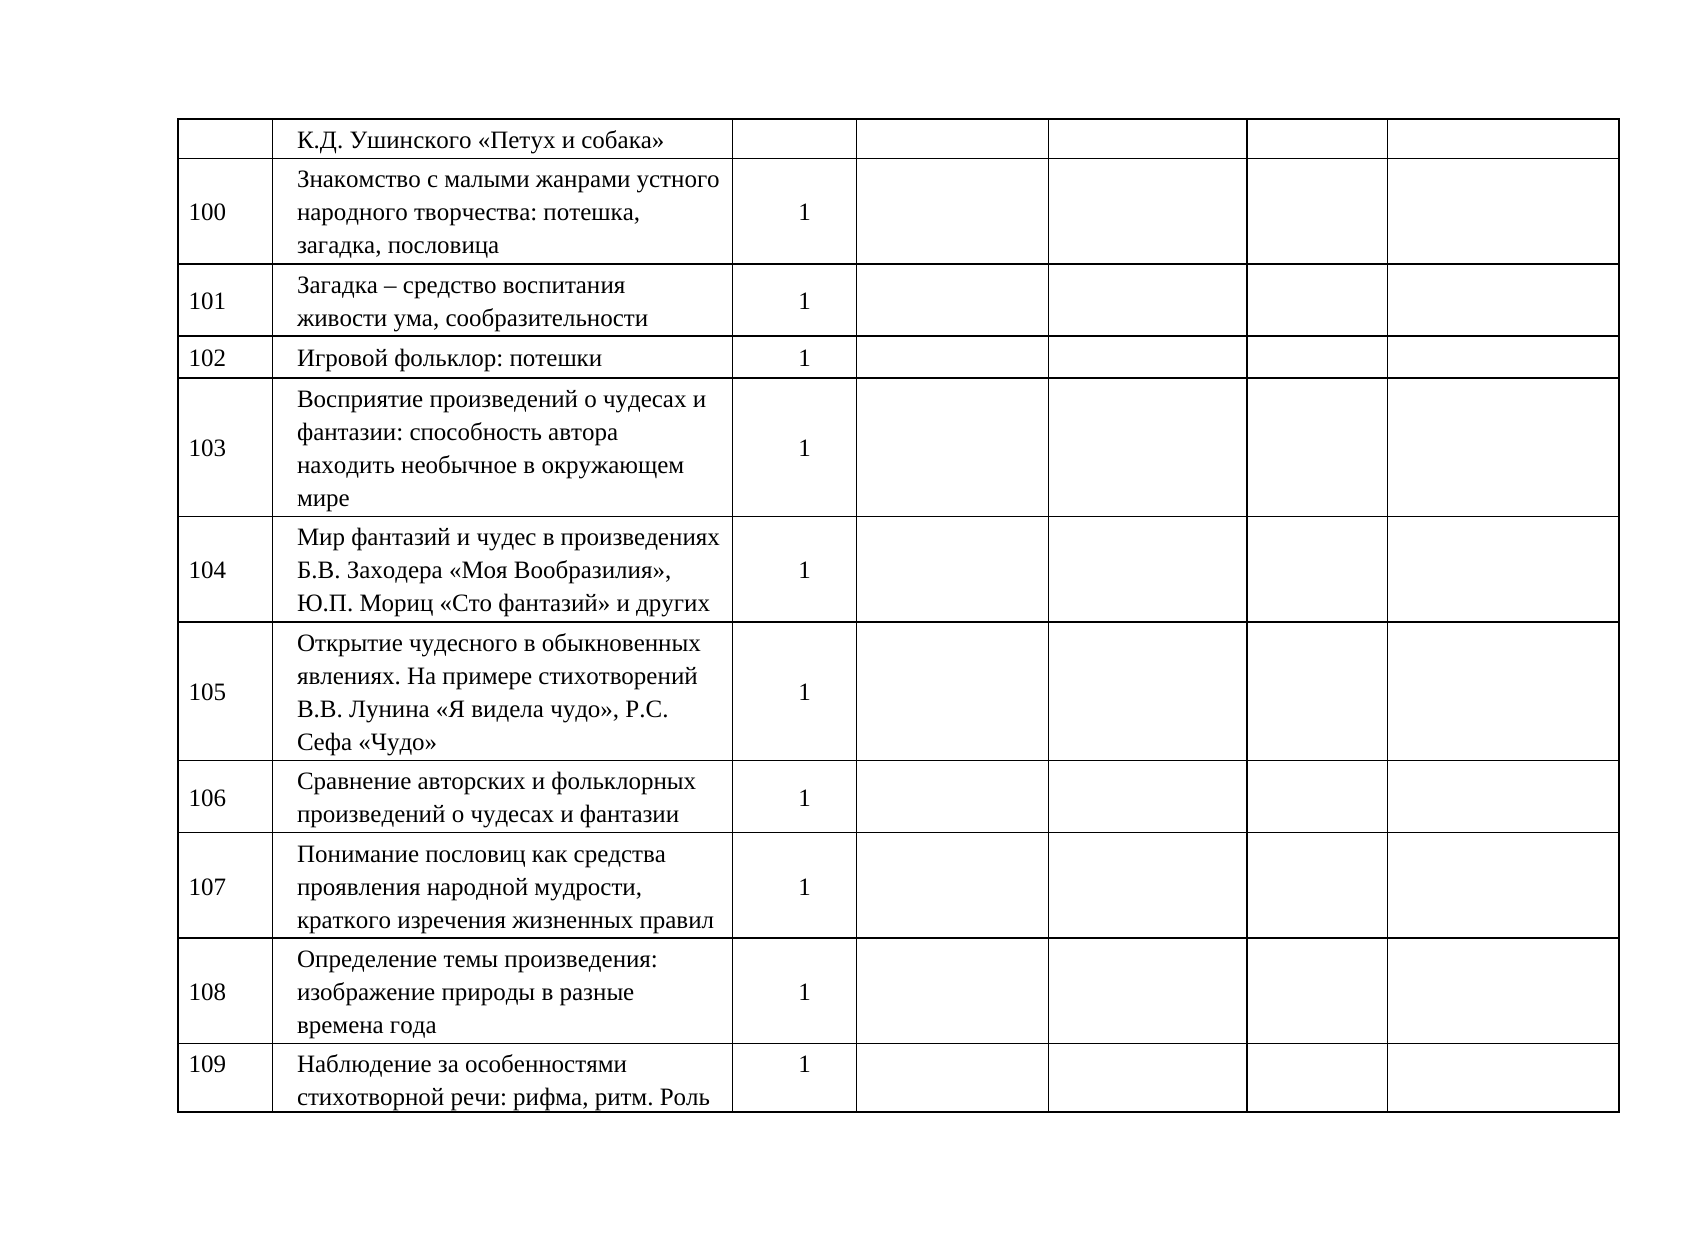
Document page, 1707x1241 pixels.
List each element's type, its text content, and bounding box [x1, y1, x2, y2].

table_cell Игровой фольклор: потешки [273, 337, 732, 377]
table_cell [1248, 379, 1387, 516]
table_cell 100 [179, 159, 272, 263]
table_cell 108 [179, 939, 272, 1043]
table_cell Сравнение авторских и фольклорных произведений о чудесах и фантазии [273, 761, 732, 832]
table_cell [857, 517, 1048, 621]
table_cell 1 [733, 265, 856, 335]
table_cell [1248, 833, 1387, 937]
table_cell [1388, 761, 1618, 832]
table_cell Определение темы произведения: изображение природы в разные времена года [273, 939, 732, 1043]
table_cell [1388, 379, 1618, 516]
table_cell 102 [179, 337, 272, 377]
table_cell [857, 833, 1048, 937]
table_cell 1 [733, 1044, 856, 1111]
table_cell [1388, 337, 1618, 377]
table_cell [1049, 833, 1246, 937]
table_cell 1 [733, 761, 856, 832]
table_cell [857, 1044, 1048, 1111]
table_cell 103 [179, 379, 272, 516]
table_cell [1248, 517, 1387, 621]
table_cell [1388, 623, 1618, 759]
table_cell [1248, 939, 1387, 1043]
table_cell [1248, 120, 1387, 157]
table_cell [1049, 1044, 1246, 1111]
table_cell [1388, 159, 1618, 263]
table_cell [1248, 337, 1387, 377]
table_cell Знакомство с малыми жанрами устного народного творчества: потешка, загадка, пословица [273, 159, 732, 263]
table_cell 1 [733, 517, 856, 621]
table_cell 101 [179, 265, 272, 335]
table_cell [857, 120, 1048, 157]
table_cell [857, 939, 1048, 1043]
table_cell [1049, 623, 1246, 759]
table_cell 1 [733, 159, 856, 263]
table_cell [1049, 379, 1246, 516]
table_cell [1388, 939, 1618, 1043]
table_cell 105 [179, 623, 272, 759]
table_cell [1388, 517, 1618, 621]
table_cell 1 [733, 120, 856, 157]
table_cell 99 [179, 120, 272, 157]
table_cell [1248, 1044, 1387, 1111]
table_cell [1388, 1044, 1618, 1111]
table_cell [857, 337, 1048, 377]
table_cell 104 [179, 517, 272, 621]
table_cell [857, 623, 1048, 759]
table_cell 107 [179, 833, 272, 937]
table_cell [857, 159, 1048, 263]
table_cell [1248, 265, 1387, 335]
table_cell Загадка – средство воспитания живости ума, сообразительности [273, 265, 732, 335]
table_cell 109 [179, 1044, 272, 1111]
table_cell Понимание пословиц как средства проявления народной мудрости, краткого изречения жизненных правил [273, 833, 732, 937]
table_cell [857, 265, 1048, 335]
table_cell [273, 1044, 732, 1111]
table_cell 1 [733, 833, 856, 937]
table_cell [1248, 159, 1387, 263]
table_cell 1 [733, 939, 856, 1043]
table_cell [1049, 337, 1246, 377]
table_cell [1049, 120, 1246, 157]
table_cell [1049, 159, 1246, 263]
table_cell [1248, 623, 1387, 759]
table_cell [1388, 265, 1618, 335]
table_cell 1 [733, 337, 856, 377]
table_cell [857, 761, 1048, 832]
table_cell [1388, 120, 1618, 157]
table_cell [1049, 939, 1246, 1043]
table_cell [1388, 833, 1618, 937]
table_cell 1 [733, 623, 856, 759]
table_cell Открытие чудесного в обыкновенных явлениях. На примере стихотворений В.В. Лунина «Я видела чудо», Р.С. Сефа «Чудо» [273, 623, 732, 759]
table_cell [1049, 265, 1246, 335]
table_cell 1 [733, 379, 856, 516]
table_cell [1049, 761, 1246, 832]
table_cell Восприятие произведений о чудесах и фантазии: способность автора находить необычное в окружающем мире [273, 379, 732, 516]
table_cell 106 [179, 761, 272, 832]
table_cell [1049, 517, 1246, 621]
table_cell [273, 120, 732, 157]
table_cell Мир фантазий и чудес в произведениях Б.В. Заходера «Моя Вообразилия», Ю.П. Мориц «Сто фантазий» и других [273, 517, 732, 621]
table_cell [857, 379, 1048, 516]
table_cell [1248, 761, 1387, 832]
